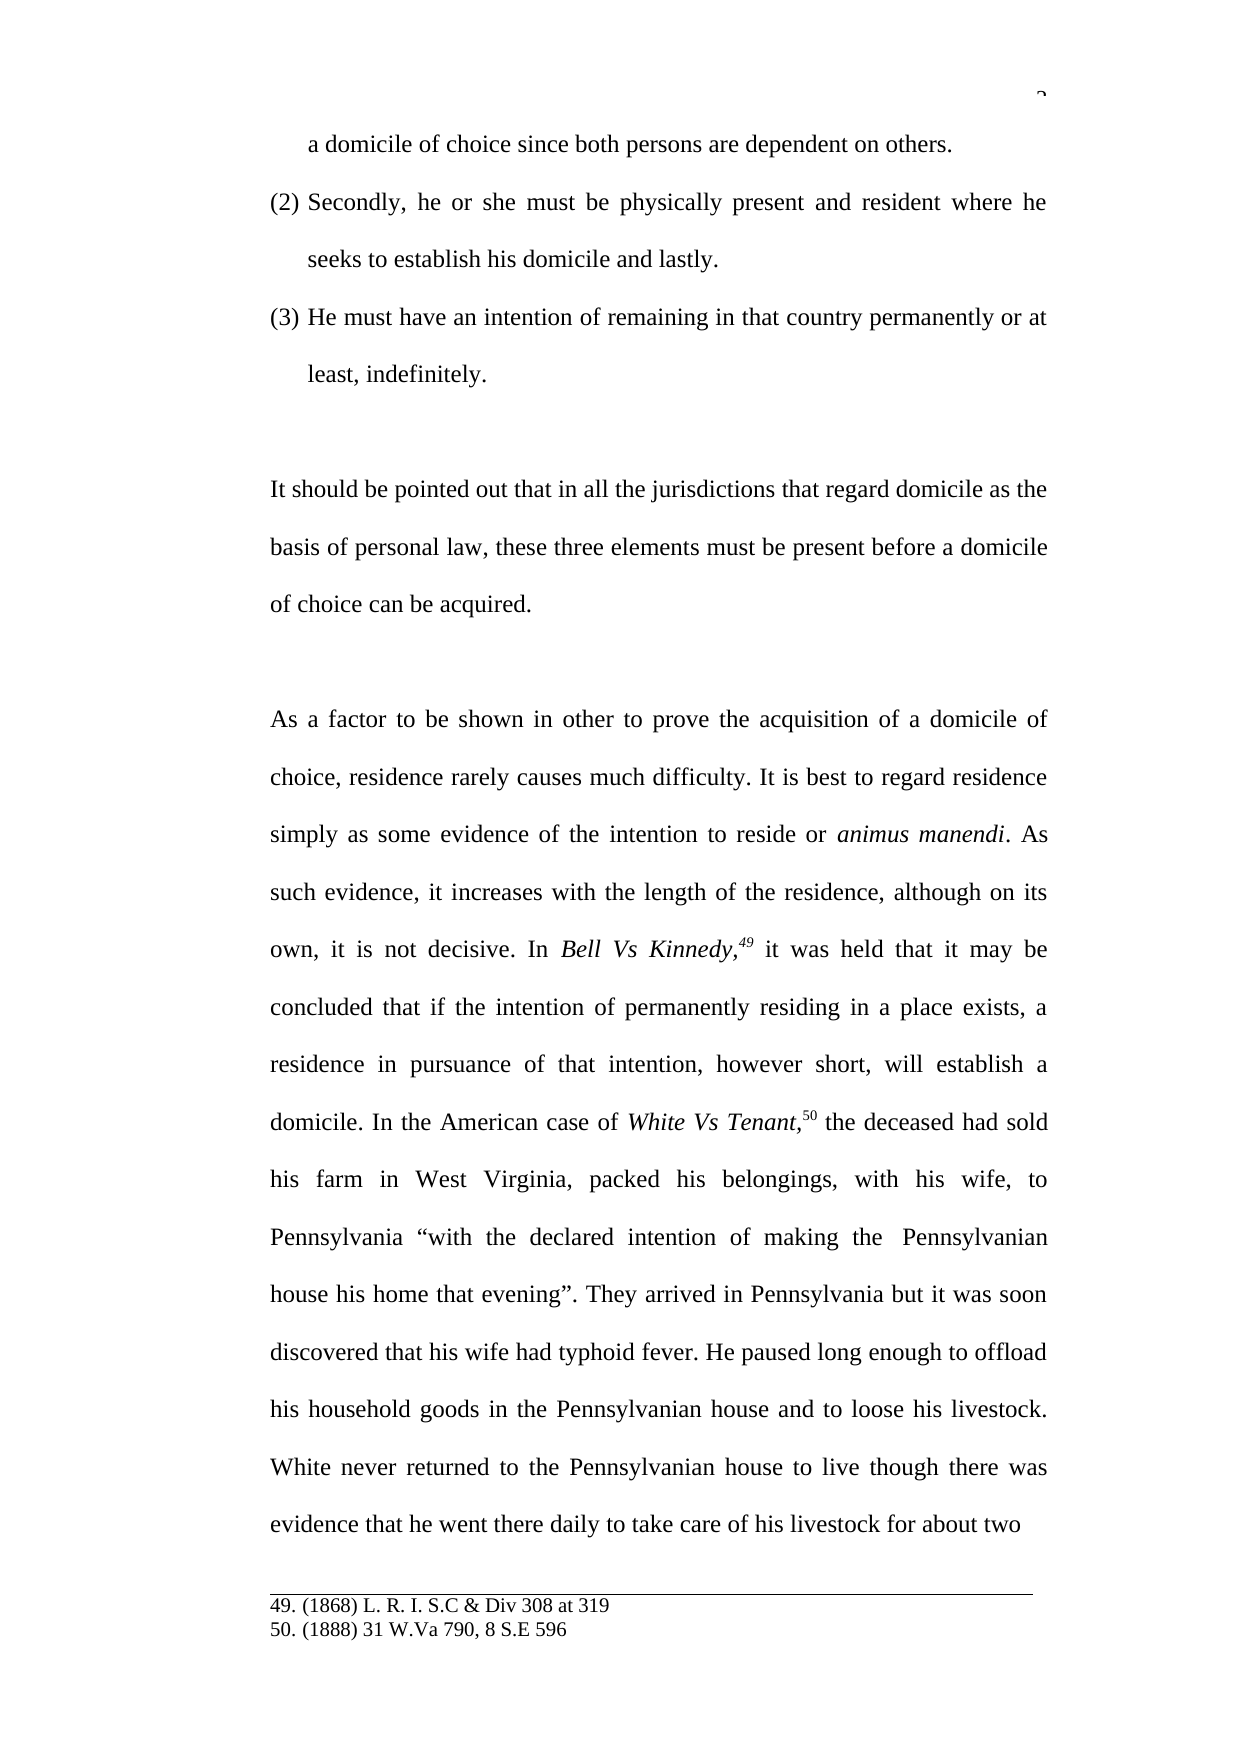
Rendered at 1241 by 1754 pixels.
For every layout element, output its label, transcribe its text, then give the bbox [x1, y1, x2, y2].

list He must have an intention of remaining in that country permanently or at least, indefinitely. [270, 302, 1048, 388]
text It should be pointed out that in all the jurisdictions that regard domicile as the basis of personal law, these three elements must be present before a domicile of choice can be acquired. [270, 474, 1049, 618]
list Secondly, he or she must be physically present and resident where he seeks to establish his domicile and lastly. [270, 187, 1048, 273]
text As a factor to be shown in other to prove the acquisition of a domicile of choice, residence rarely causes much difficulty. It is best to regard residence simply as some evidence of the intention to reside or animus manendi. As such evidence, it increases with the length of the residence, although on its own, it is not decisive. In Bell Vs Kinnedy,49 it was held that it may be concluded that if the intention of permanently residing in a place exists, a residence in pursuance of that intention, however short, will establish a domicile. In the American case of White Vs Tenant,50 the deceased had sold his farm in West Virginia, packed his belongings, with his wife, to Pennsylvania “with the declared intention of making the Pennsylvanian house his home that evening”. They arrived in Pennsylvania but it was soon discovered that his wife had typhoid fever. He paused long enough to offload his household goods in the Pennsylvanian house and to loose his livestock. White never returned to the Pennsylvanian house to live though there was evidence that he went there daily to take care of his livestock for about two [270, 704, 1048, 1538]
text 49. (1868) L. R. I. S.C & Div 308 at 319 [270, 1590, 1105, 1617]
text a domicile of choice since both persons are dependent on others. [217, 129, 1043, 158]
text 50. (1888) 31 W.Va 790, 8 S.E 596 [270, 1617, 1105, 1641]
